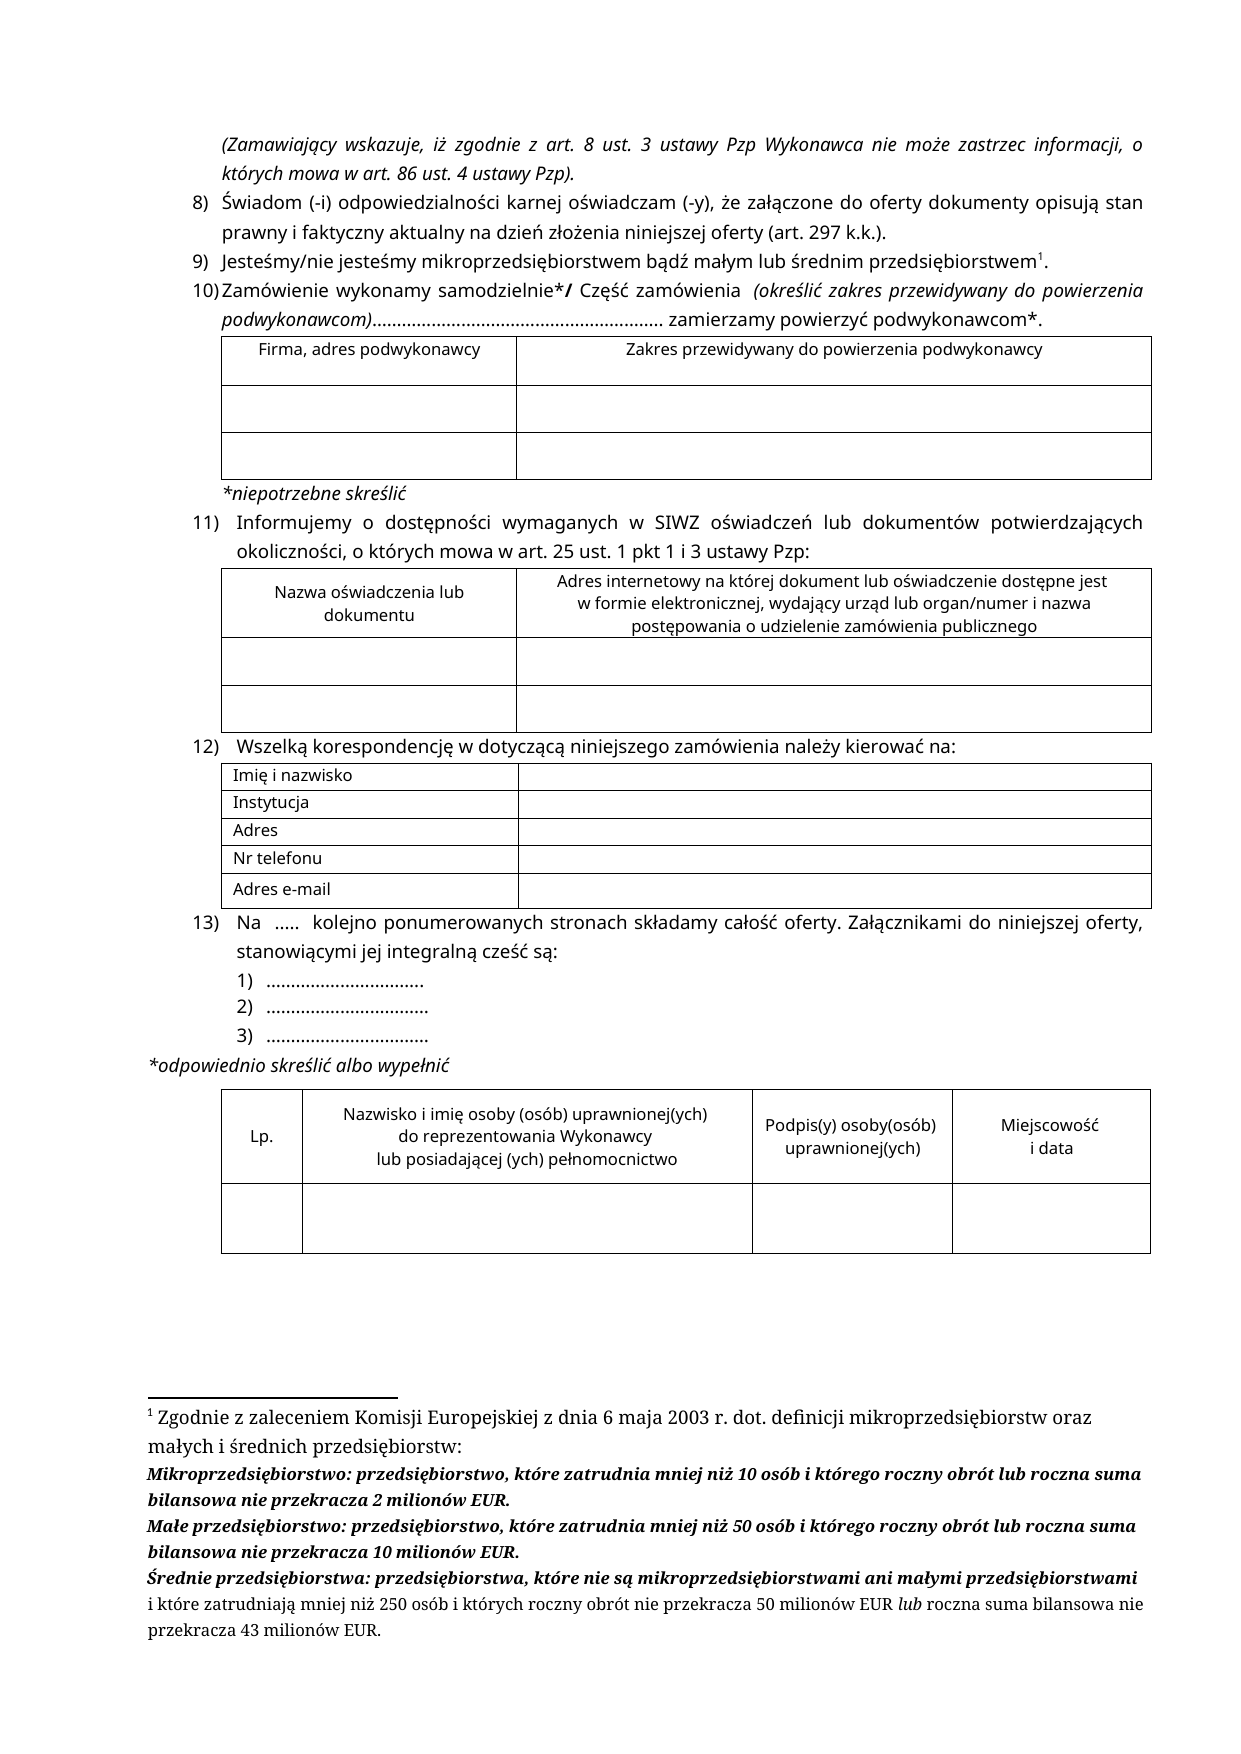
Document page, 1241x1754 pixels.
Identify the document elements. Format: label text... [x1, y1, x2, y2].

table_cell [303, 1184, 752, 1253]
table_cell [519, 791, 1151, 818]
table_cell Adres [222, 819, 518, 845]
table_header Nazwa oświadczenia lub dokumentu [222, 569, 516, 637]
table_cell [222, 1184, 302, 1253]
table_cell [753, 1184, 952, 1253]
text *niepotrzebne skreślić [222, 480, 1144, 506]
table_header Podpis(y) osoby(osób) uprawnionej(ych) [753, 1090, 952, 1183]
text *odpowiednio skreślić albo wypełnić [148, 1052, 1144, 1077]
table_header [519, 764, 1151, 790]
list Jesteśmy/nie jesteśmy mikroprzedsiębiorstwem bądź małym lub średnim przedsiębiorstwem. [192, 248, 1144, 274]
list Świadom (-i) odpowiedzialności karnej oświadczam (-y), że załączone do oferty dokumenty opisują stan prawny i faktyczny aktualny na dzień złożenia niniejszej oferty (art. 297 k.k.). [192, 190, 1144, 244]
table_cell [517, 386, 1151, 432]
list Zamówienie wykonamy samodzielnie*/ Część zamówienia (określić zakres przewidywany do powierzenia podwykonawcom)………………………………………………….. zamierzamy powierzyć podwykonawcom*. [192, 277, 1144, 332]
list ………………………….. [236, 968, 1144, 993]
list Na ..... kolejno ponumerowanych stronach składamy całość oferty. Załącznikami do niniejszej oferty, stanowiącymi jej integralną cześć są: [192, 909, 1144, 964]
table_header Adres internetowy na której dokument lub oświadczenie dostępne jest w formie elektronicznej, wydający urząd lub organ/numer i nazwa postępowania o udzielenie zamówienia publicznego [517, 569, 1151, 637]
table_cell Adres e-mail [222, 874, 518, 908]
list …………………………… [236, 993, 1144, 1019]
table_header Zakres przewidywany do powierzenia podwykonawcy [517, 337, 1151, 384]
table_header Firma, adres podwykonawcy [222, 337, 516, 384]
table_cell [953, 1184, 1150, 1253]
table_cell Nr telefonu [222, 846, 518, 873]
table_header Lp. [222, 1090, 302, 1183]
table_cell [517, 433, 1151, 479]
table_header Nazwisko i imię osoby (osób) uprawnionej(ych) do reprezentowania Wykonawcy lub posiadającej (ych) pełnomocnictwo [303, 1090, 752, 1183]
table_cell [519, 846, 1151, 873]
table_header Imię i nazwisko [222, 764, 518, 790]
table_cell [517, 638, 1151, 685]
table_cell [222, 386, 516, 432]
list …………………………… [236, 1023, 1144, 1048]
table_cell [222, 638, 516, 685]
table_cell [517, 686, 1151, 732]
list Wszelką korespondencję w dotyczącą niniejszego zamówienia należy kierować na: [192, 733, 1144, 759]
text (Zamawiający wskazuje, iż zgodnie z art. 8 ust. 3 ustawy Pzp Wykonawca nie może zastrzec informacji, o których mowa w art. 86 ust. 4 ustawy Pzp). [222, 131, 1144, 186]
table_cell Instytucja [222, 791, 518, 818]
list Informujemy o dostępności wymaganych w SIWZ oświadczeń lub dokumentów potwierdzających okoliczności, o których mowa w art. 25 ust. 1 pkt 1 i 3 ustawy Pzp: [192, 509, 1144, 564]
table_cell [519, 874, 1151, 908]
table_cell [222, 686, 516, 732]
table_header Miejscowość i data [953, 1090, 1150, 1183]
table_cell [519, 819, 1151, 845]
table_cell [222, 433, 516, 479]
